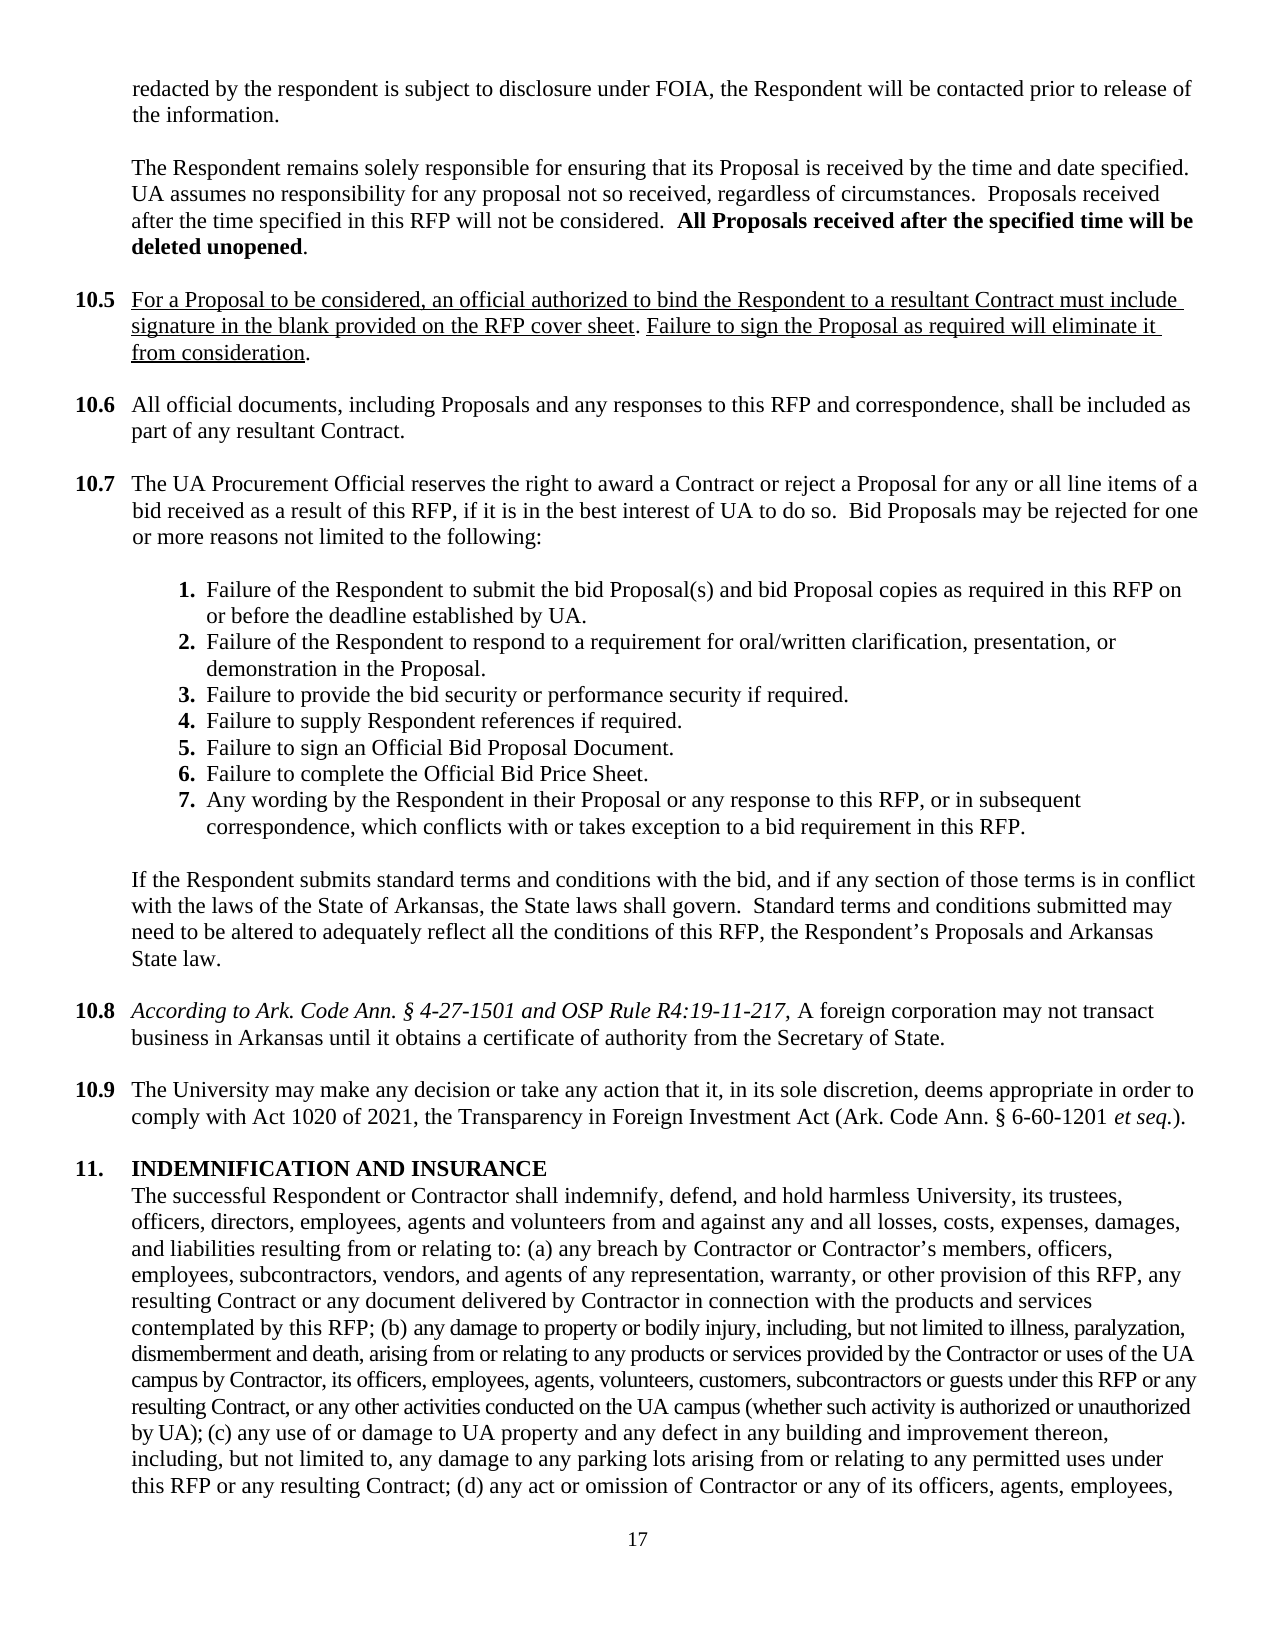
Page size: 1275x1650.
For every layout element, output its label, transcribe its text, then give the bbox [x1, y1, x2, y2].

text 10.8 According to Ark. Code Ann. § 4-27-1501 and OSP Rule R4:19-11-217, A foreign corporation may not transact business in Arkansas until it obtains a certificate of authority from the Secretary of State. [75, 997, 1200, 1050]
text 10.9 The University may make any decision or take any action that it, in its sole discretion, deems appropriate in order to comply with Act 1020 of 2021, the Transparency in Foreign Investment Act (Ark. Code Ann. § 6-60-1201 et seq.). [75, 1076, 1200, 1129]
text 10.6 All official documents, including Proposals and any responses to this RFP and correspondence, shall be included as part of any resultant Contract. [75, 391, 1200, 444]
text The Respondent remains solely responsible for ensuring that its Proposal is received by the time and date specified. UA assumes no responsibility for any proposal not so received, regardless of circumstances. Proposals received after the time specified in this RFP will not be considered. All Proposals received after the specified time will be deleted unopened. [75, 154, 1200, 259]
list Failure to supply Respondent references if required. [178, 707, 1200, 734]
text 10.5 For a Proposal to be considered, an official authorized to bind the Respondent to a resultant Contract must include signature in the blank provided on the RFP cover sheet. Failure to sign the Proposal as required will eliminate it from consideration. [75, 286, 1200, 365]
list Failure to sign an Official Bid Proposal Document. [178, 734, 1200, 760]
text 10.7 The UA Procurement Official reserves the right to award a Contract or reject a Proposal for any or all line items of a bid received as a result of this RFP, if it is in the best interest of UA to do so. Bid Proposals may be rejected for one or more reasons not limited to the following: [75, 470, 1200, 549]
list Any wording by the Respondent in their Proposal or any response to this RFP, or in subsequent correspondence, which conflicts with or takes exception to a bid requirement in this RFP. [178, 787, 1200, 839]
list Failure of the Respondent to respond to a requirement for oral/written clarification, presentation, or demonstration in the Proposal. [178, 628, 1200, 681]
list Failure of the Respondent to submit the bid Proposal(s) and bid Proposal copies as required in this RFP on or before the deadline established by UA. [178, 576, 1200, 628]
text 11. INDEMNIFICATION AND INSURANCE [75, 1156, 1200, 1182]
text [132, 75, 1200, 128]
list Failure to complete the Official Bid Price Sheet. [178, 760, 1200, 787]
text If the Respondent submits standard terms and conditions with the bid, and if any section of those terms is in conflict with the laws of the State of Arkansas, the State laws shall govern. Standard terms and conditions submitted may need to be altered to adequately reflect all the conditions of this RFP, the Respondent’s Proposals and Arkansas State law. [75, 866, 1200, 971]
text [131, 1182, 1200, 1498]
list Failure to provide the bid security or performance security if required. [178, 681, 1200, 707]
